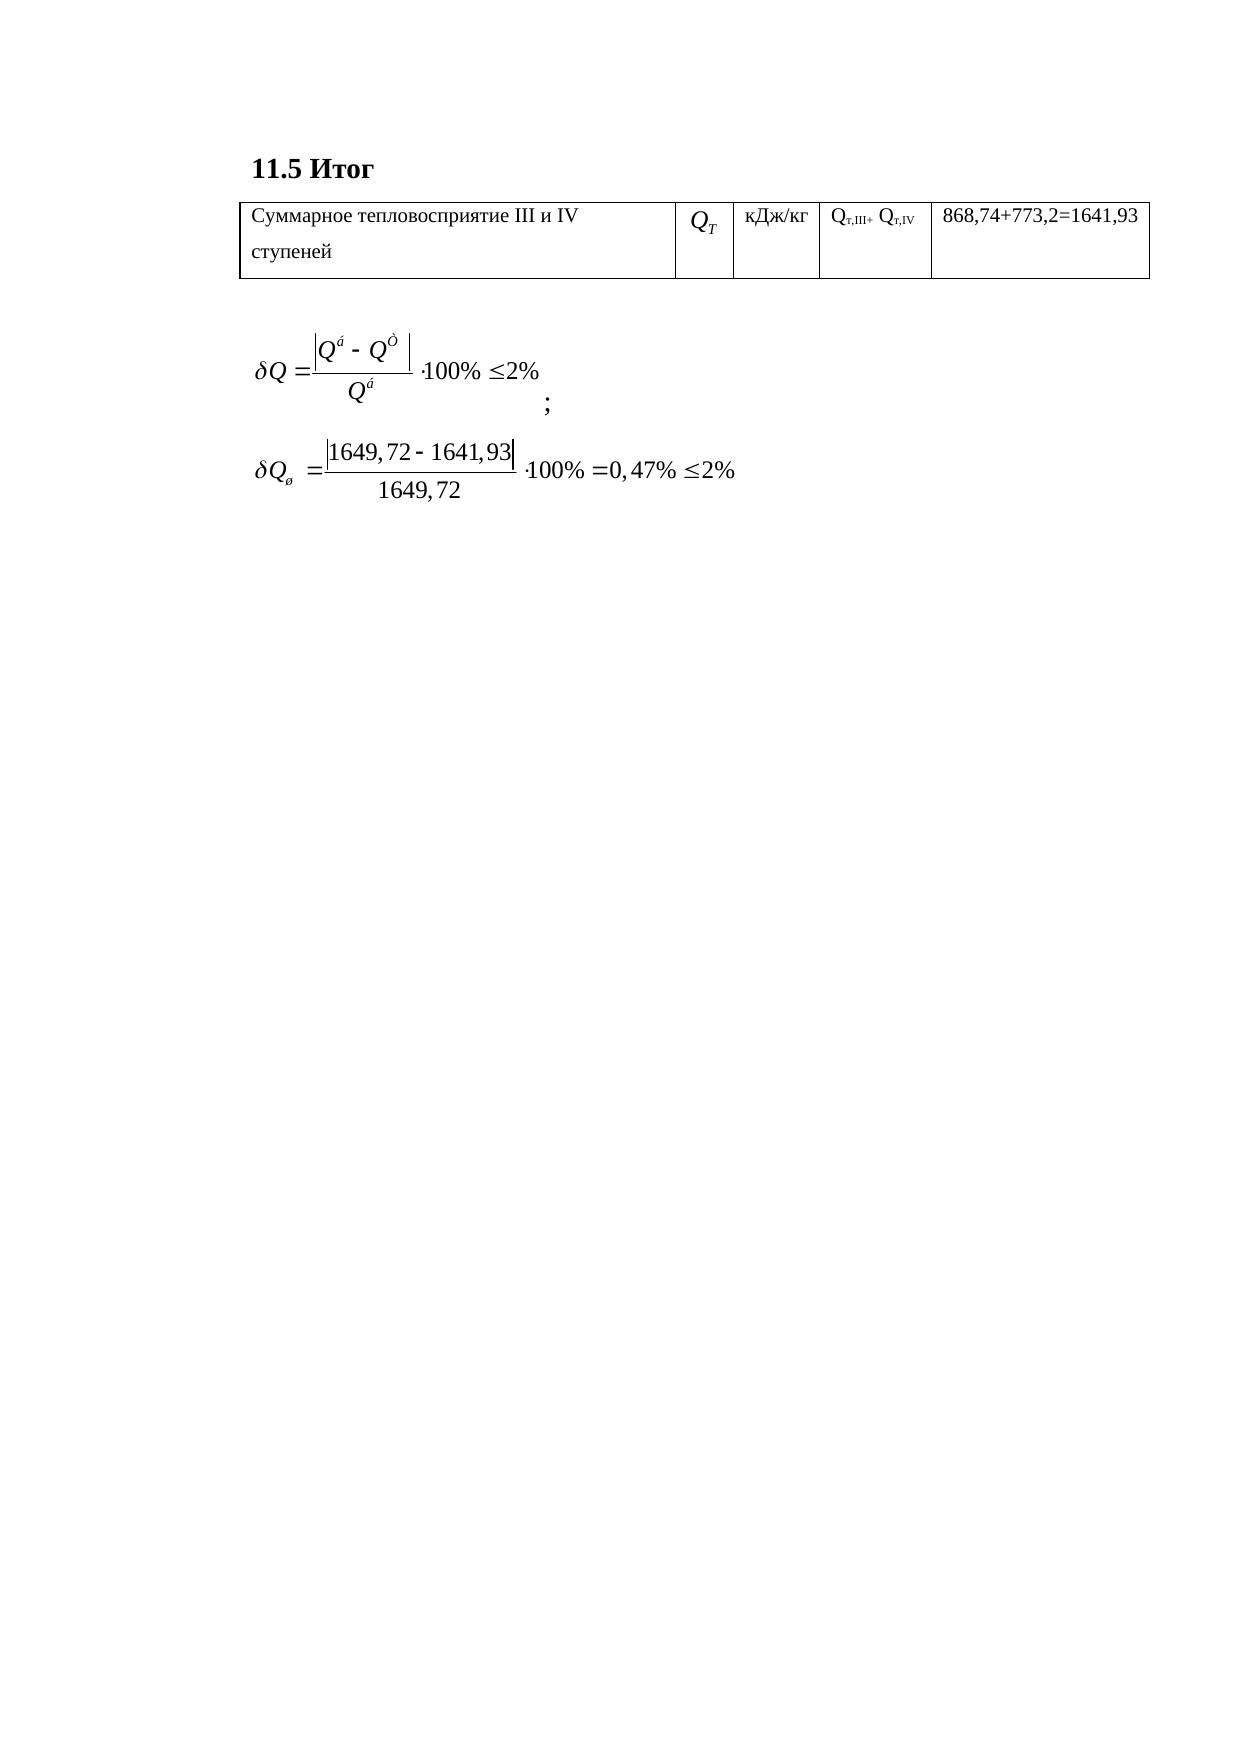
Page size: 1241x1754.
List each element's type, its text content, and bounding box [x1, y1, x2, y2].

text 11.5 Итог [177, 152, 1152, 185]
table_header Суммарное тепловосприятие III и IV ступеней [241, 203, 675, 277]
table_header Qт,III+ Qт,IV [820, 203, 931, 277]
table_header [676, 203, 733, 277]
text ; [177, 329, 1152, 418]
table_header кДж/кг [734, 203, 819, 277]
table_header 868,74+773,2=1641,93 [932, 203, 1149, 277]
